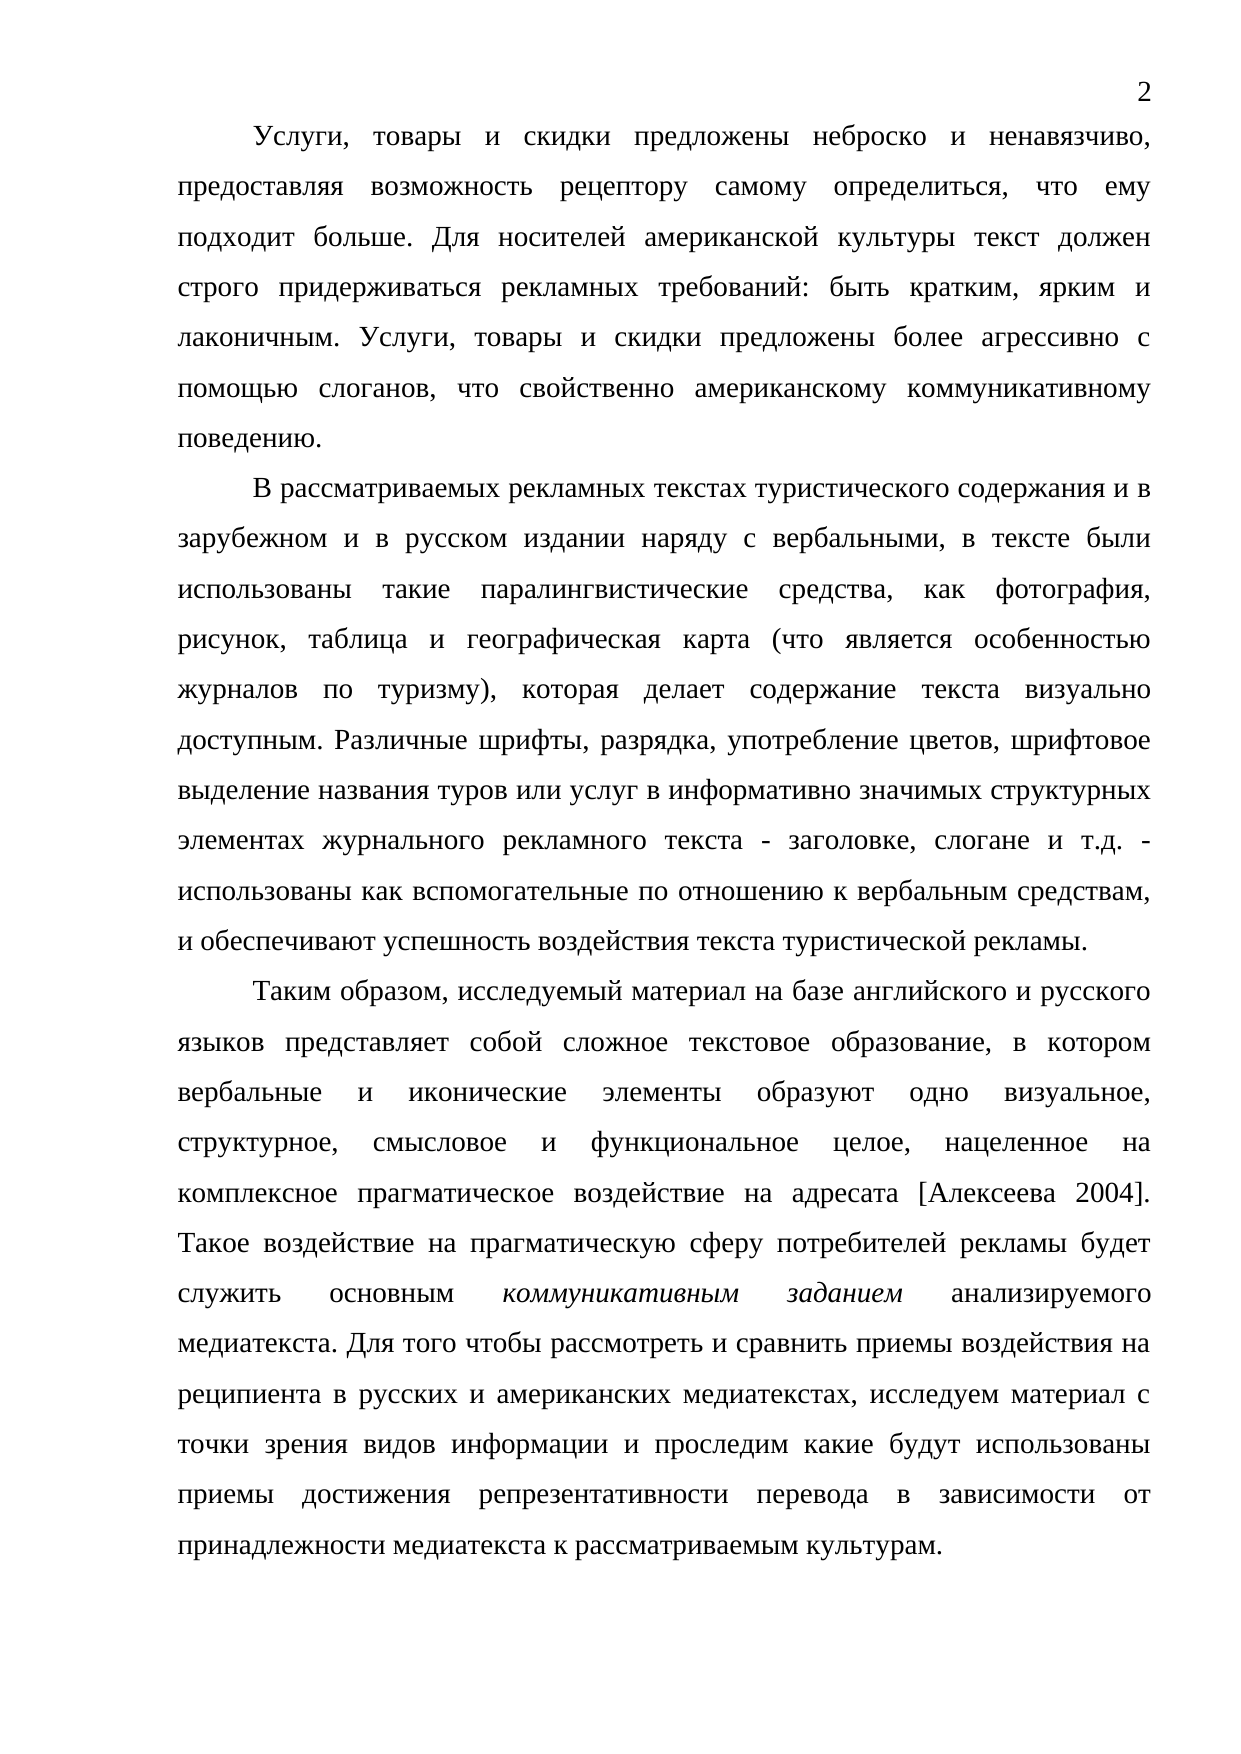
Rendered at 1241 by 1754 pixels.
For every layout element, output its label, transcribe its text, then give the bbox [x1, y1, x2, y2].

text Таким образом, исследуемый материал на базе английского и русского языков представляет собой сложное текстовое образование, в котором вербальные и иконические элементы образуют одно визуальное, структурное, смысловое и функциональное целое, нацеленное на комплексное прагматическое воздействие на адресата [Алексеева 2004]. Такое воздействие на прагматическую сферу потребителей рекламы будет служить основным коммуникативным заданием анализируемого медиатекста. Для того чтобы рассмотреть и сравнить приемы воздействия на реципиента в русских и американских медиатекстах, исследуем материал с точки зрения видов информации и проследим какие будут использованы приемы достижения репрезентативности перевода в зависимости от принадлежности медиатекста к рассматриваемым культурам. [177, 973, 1152, 1560]
text Услуги, товары и скидки предложены неброско и ненавязчиво, предоставляя возможность рецептору самому определиться, что ему подходит больше. Для носителей американской культуры текст должен строго придерживаться рекламных требований: быть кратким, ярким и лаконичным. Услуги, товары и скидки предложены более агрессивно с помощью слоганов, что свойственно американскому коммуникативному поведению. [177, 118, 1152, 453]
text В рассматриваемых рекламных текстах туристического содержания и в зарубежном и в русском издании наряду с вербальными, в тексте были использованы такие паралингвистические средства, как фотография, рисунок, таблица и географическая карта (что является особенностью журналов по туризму), которая делает содержание текста визуально доступным. Различные шрифты, разрядка, употребление цветов, шрифтовое выделение названия туров или услуг в информативно значимых структурных элементах журнального рекламного текста - заголовке, слогане и т.д. - использованы как вспомогательные по отношению к вербальным средствам, и обеспечивают успешность воздействия текста туристической рекламы. [177, 470, 1152, 957]
